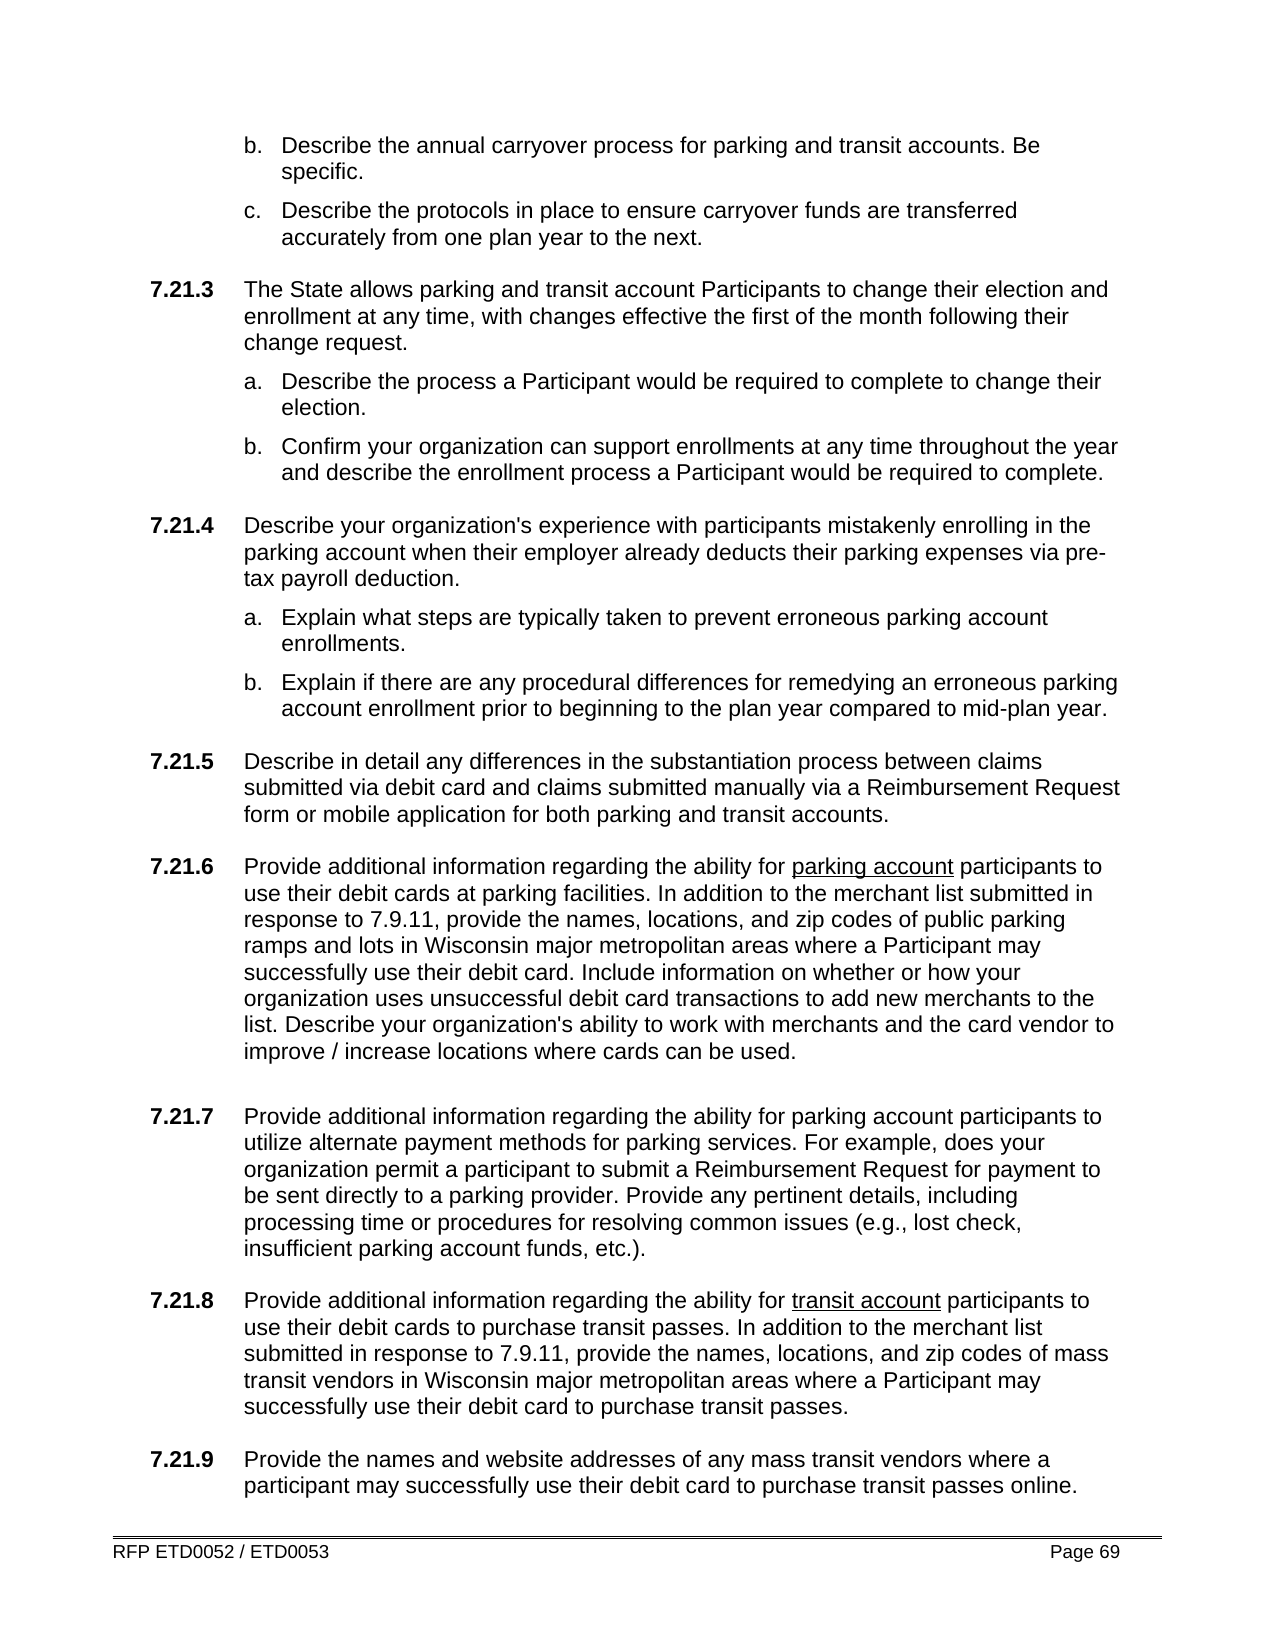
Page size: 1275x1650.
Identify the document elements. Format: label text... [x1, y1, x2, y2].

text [150, 1446, 1125, 1498]
text b. Explain if there are any procedural differences for remedying an erroneous parking account enrollment prior to beginning to the plan year compared to mid-plan year. [244, 669, 1125, 722]
text b. Confirm your organization can support enrollments at any time throughout the year and describe the enrollment process a Participant would be required to complete. [244, 433, 1125, 486]
text a. Describe the process a Participant would be required to complete to change their election. [244, 368, 1125, 421]
text 7.21.6 Provide additional information regarding the ability for parking account participants to use their debit cards at parking facilities. In addition to the merchant list submitted in response to 7.9.11, provide the names, locations, and zip codes of public parking ramps and lots in Wisconsin major metropolitan areas where a Participant may successfully use their debit card. Include information on whether or how your organization uses unsuccessful debit card transactions to add new merchants to the list. Describe your organization's ability to work with merchants and the card vendor to improve / increase locations where cards can be used. [150, 853, 1125, 1064]
text 7.21.4 Describe your organization's experience with participants mistakenly enrolling in the parking account when their employer already deducts their parking expenses via pre-tax payroll deduction. [150, 512, 1125, 591]
text a. Explain what steps are typically taken to prevent erroneous parking account enrollments. [244, 604, 1125, 656]
text 7.21.8 Provide additional information regarding the ability for transit account participants to use their debit cards to purchase transit passes. In addition to the merchant list submitted in response to 7.9.11, provide the names, locations, and zip codes of mass transit vendors in Wisconsin major metropolitan areas where a Participant may successfully use their debit card to purchase transit passes. [150, 1287, 1125, 1419]
text 7.21.5 Describe in detail any differences in the substantiation process between claims submitted via debit card and claims submitted manually via a Reimbursement Request form or mobile application for both parking and transit accounts. [150, 748, 1125, 827]
list Describe the protocols in place to ensure carryover funds are transferred accurately from one plan year to the next. [244, 197, 1125, 250]
text 7.21.3 The State allows parking and transit account Participants to change their election and enrollment at any time, with changes effective the first of the month following their change request. [150, 276, 1125, 355]
text 7.21.7 Provide additional information regarding the ability for parking account participants to utilize alternate payment methods for parking services. For example, does your organization permit a participant to submit a Reimbursement Request for payment to be sent directly to a parking provider. Provide any pertinent details, including processing time or procedures for resolving common issues (e.g., lost check, insufficient parking account funds, etc.). [150, 1103, 1125, 1261]
list Describe the annual carryover process for parking and transit accounts. Be specific. [244, 132, 1125, 185]
